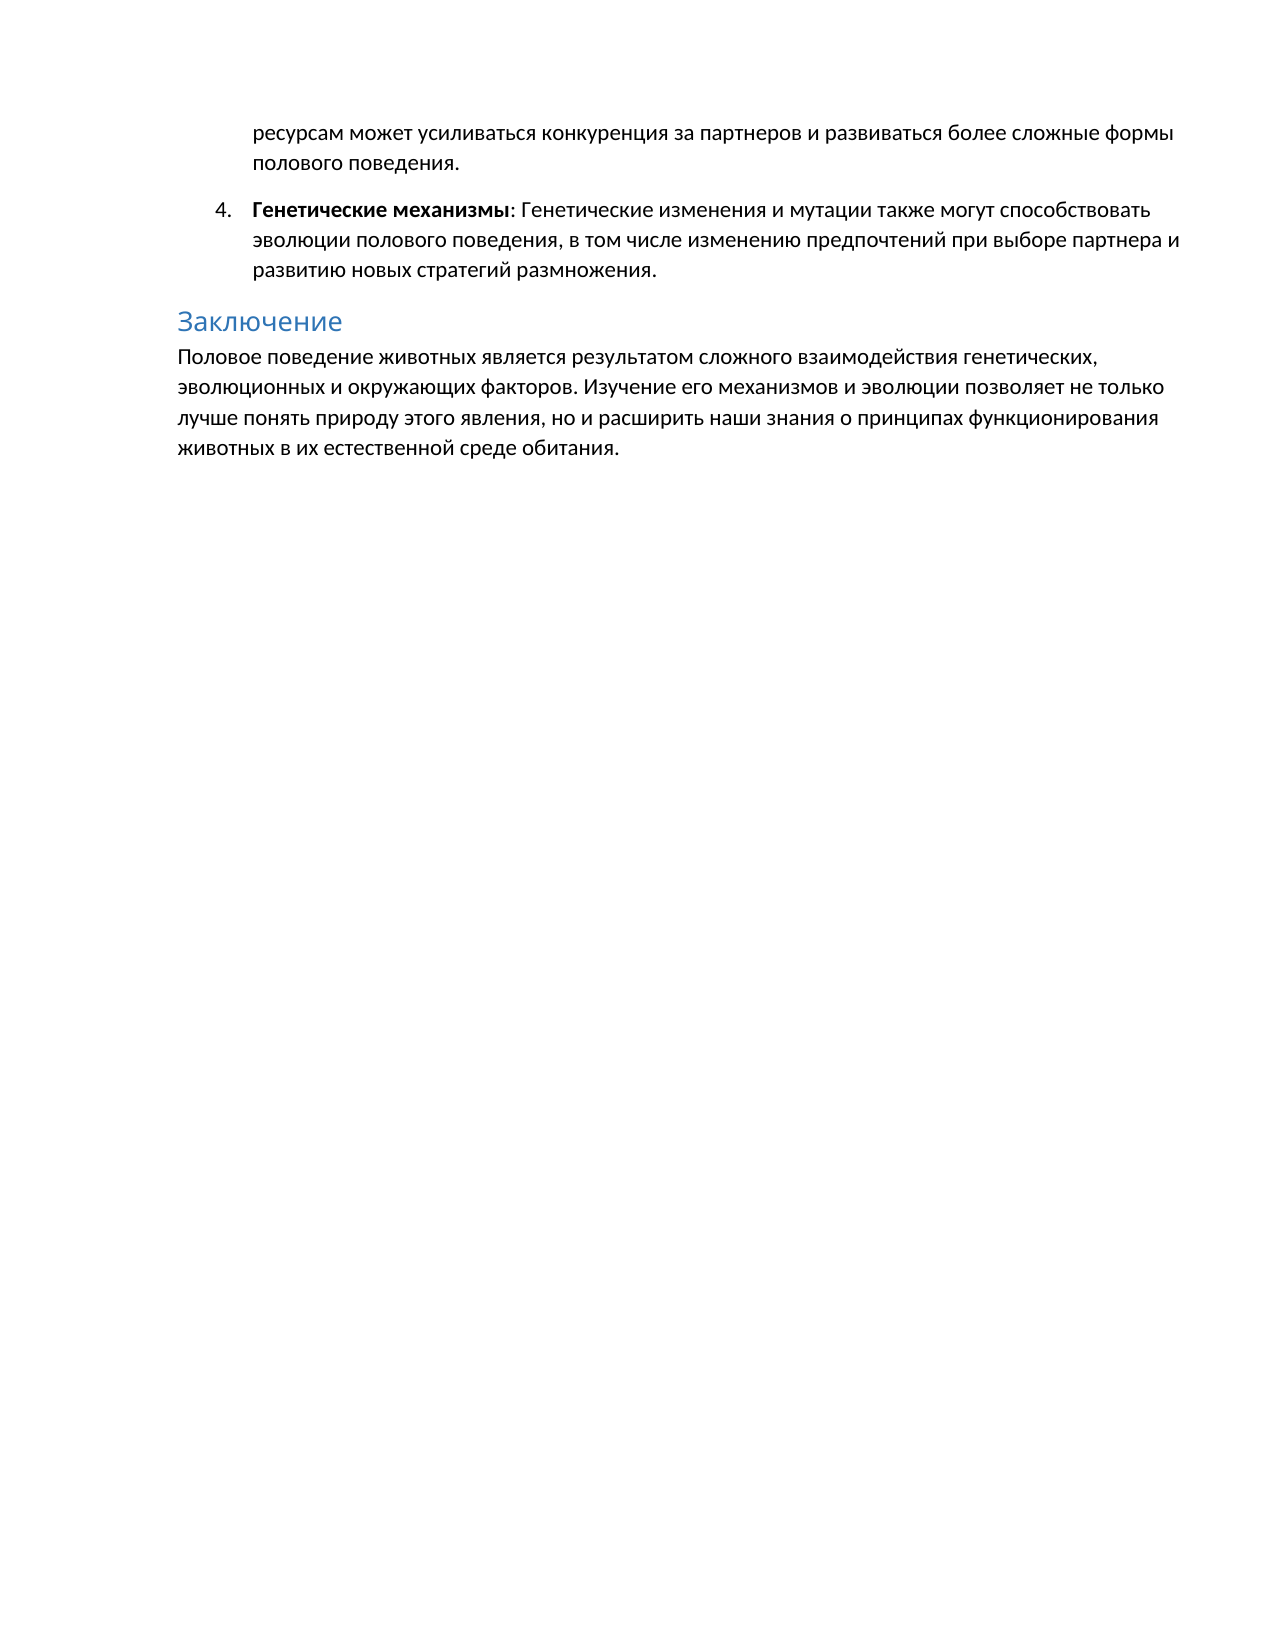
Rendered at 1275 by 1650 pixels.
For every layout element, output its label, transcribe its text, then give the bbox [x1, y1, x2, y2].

list Генетические механизмы: Генетические изменения и мутации также могут способствовать эволюции полового поведения, в том числе изменению предпочтений при выборе партнера и развитию новых стратегий размножения. [215, 195, 1186, 284]
subtitle Заключение [177, 302, 1186, 339]
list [215, 118, 1186, 176]
text Половое поведение животных является результатом сложного взаимодействия генетических, эволюционных и окружающих факторов. Изучение его механизмов и эволюции позволяет не только лучше понять природу этого явления, но и расширить наши знания о принципах функционирования животных в их естественной среде обитания. [177, 342, 1186, 461]
